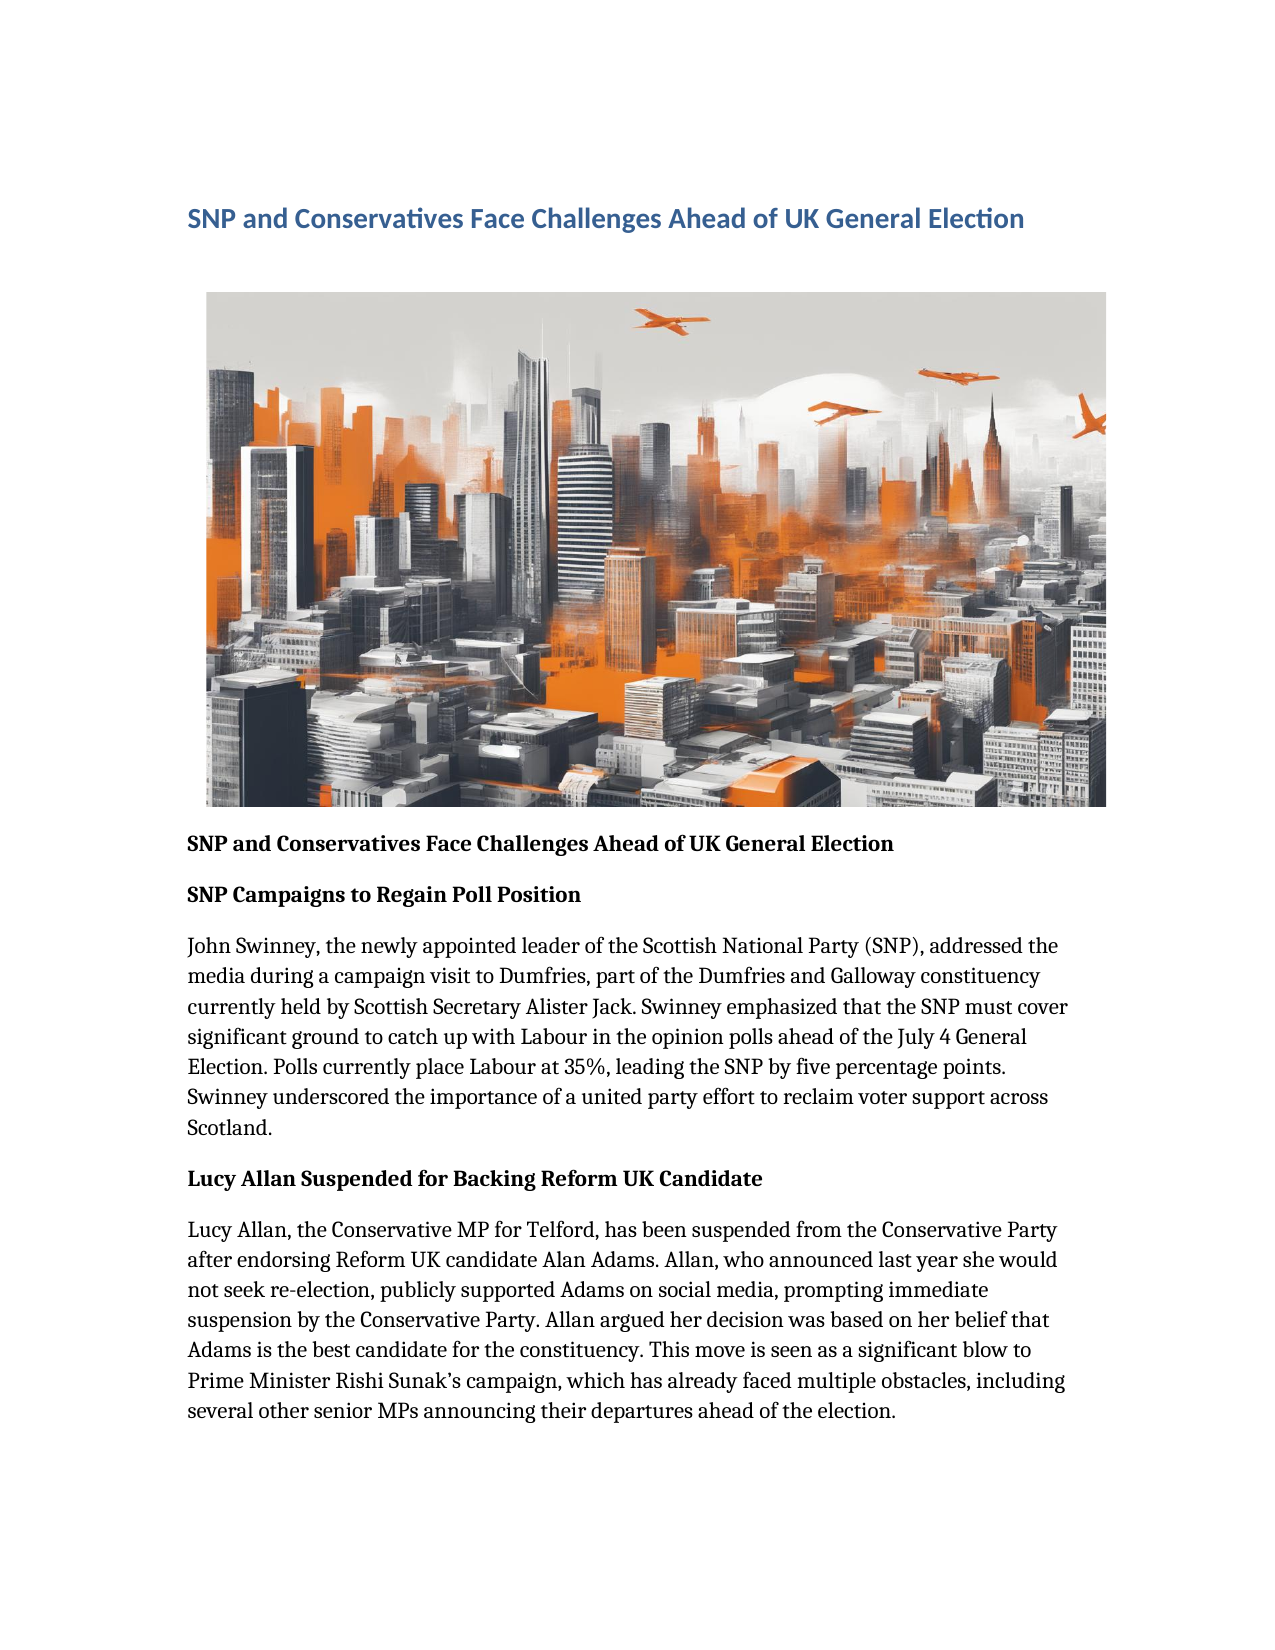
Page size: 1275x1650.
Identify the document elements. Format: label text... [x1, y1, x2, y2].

text SNP and Conservatives Face Challenges Ahead of UK General Election [187, 831, 1087, 857]
text John Swinney, the newly appointed leader of the Scottish National Party (SNP), addressed the media during a campaign visit to Dumfries, part of the Dumfries and Galloway constituency currently held by Scottish Secretary Alister Jack. Swinney emphasized that the SNP must cover significant ground to catch up with Labour in the opinion polls ahead of the July 4 General Election. Polls currently place Labour at 35%, leading the SNP by five percentage points. Swinney underscored the importance of a united party effort to reclaim voter support across Scotland. [187, 933, 1087, 1141]
text Lucy Allan Suspended for Backing Reform UK Candidate [187, 1165, 1087, 1192]
text Lucy Allan, the Conservative MP for Telford, has been suspended from the Conservative Party after endorsing Reform UK candidate Alan Adams. Allan, who announced last year she would not seek re-election, publicly supported Adams on social media, prompting immediate suspension by the Conservative Party. Allan argued her decision was based on her belief that Adams is the best candidate for the constituency. This move is seen as a significant blow to Prime Minister Rishi Sunak’s campaign, which has already faced multiple obstacles, including several other senior MPs announcing their departures ahead of the election. [187, 1216, 1087, 1424]
picture [206, 292, 1107, 807]
subtitle SNP and Conservatives Face Challenges Ahead of UK General Election [187, 200, 1087, 236]
text SNP Campaigns to Regain Poll Position [187, 882, 1087, 908]
